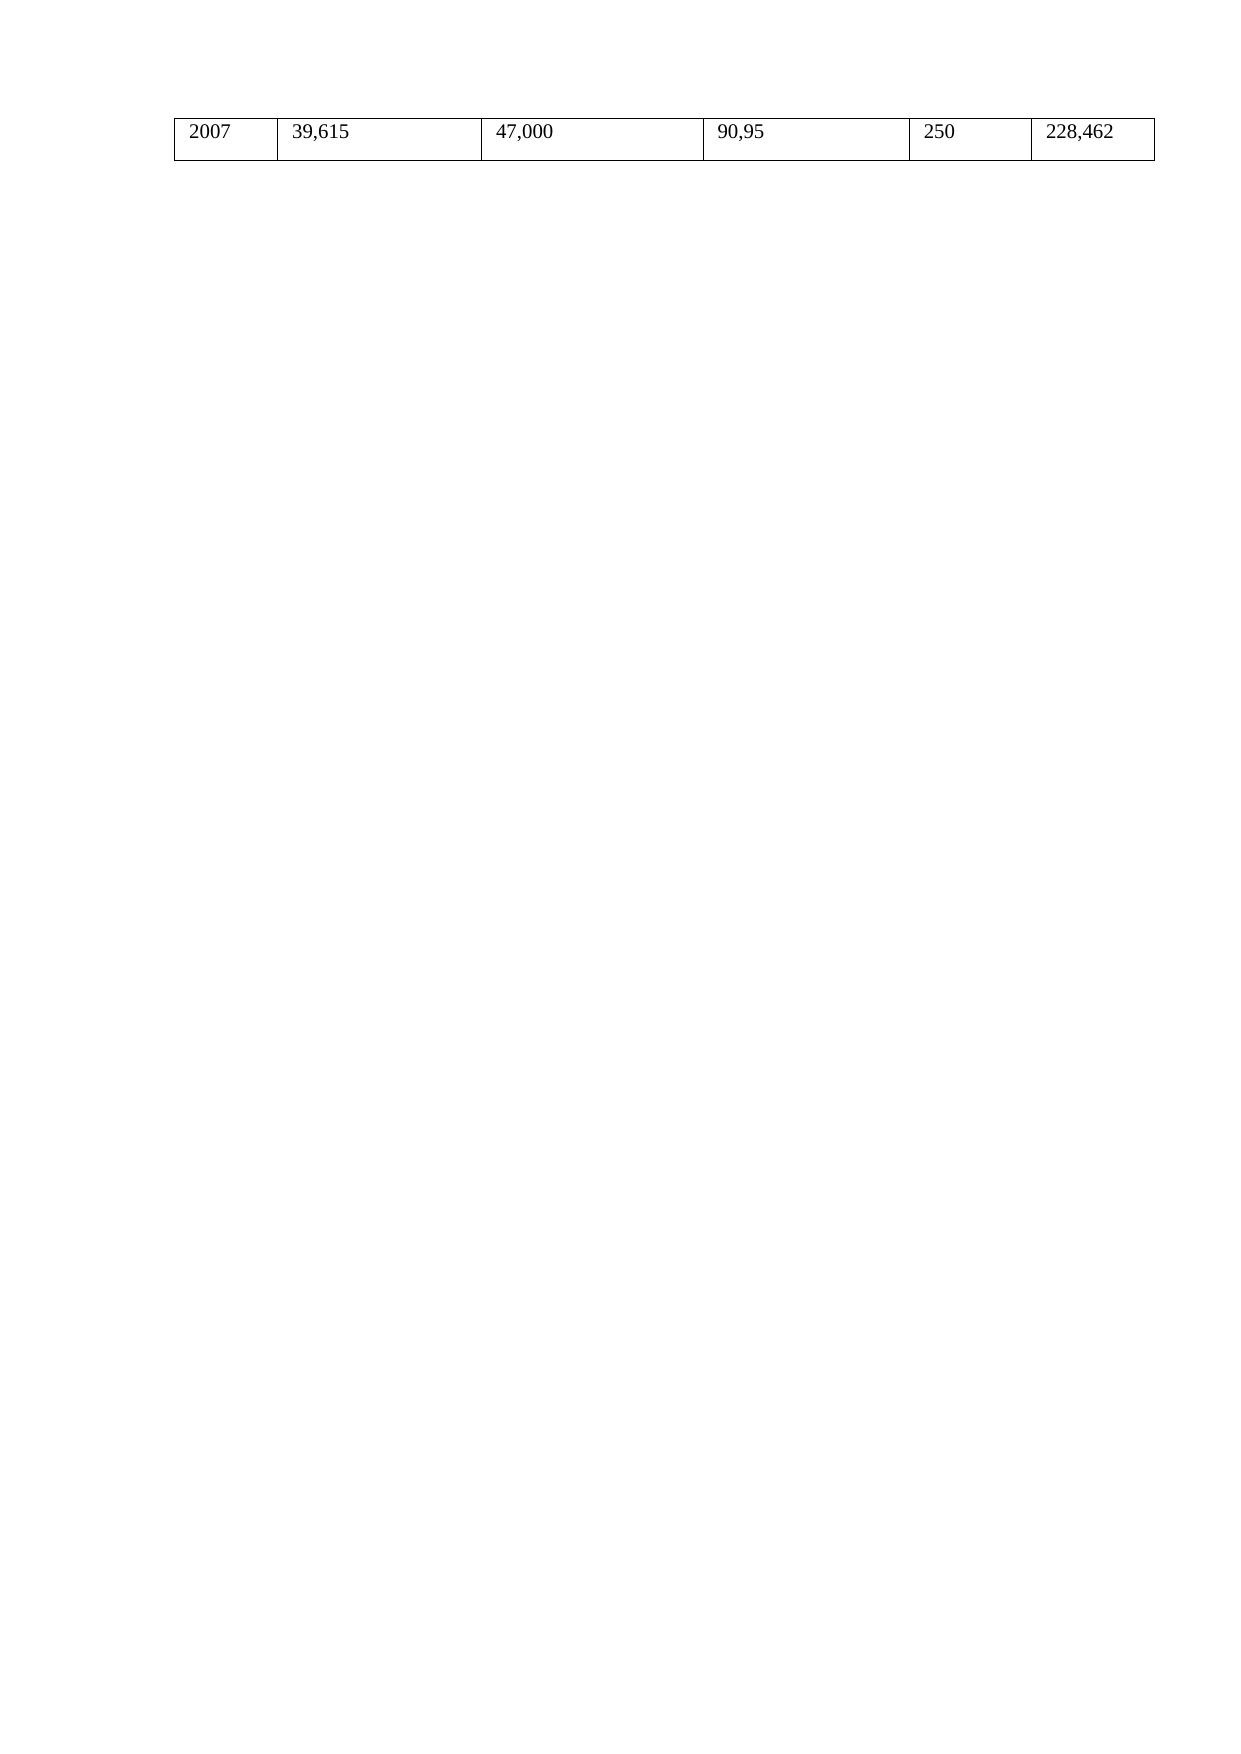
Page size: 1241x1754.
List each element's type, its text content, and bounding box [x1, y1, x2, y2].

table_cell 250 [910, 119, 1031, 160]
table_cell 39,615 [278, 119, 481, 160]
table_cell 47,000 [482, 119, 703, 160]
table_cell 2007 [175, 119, 277, 160]
table_cell 90,95 [704, 119, 909, 160]
table_cell 228,462 [1032, 119, 1154, 160]
